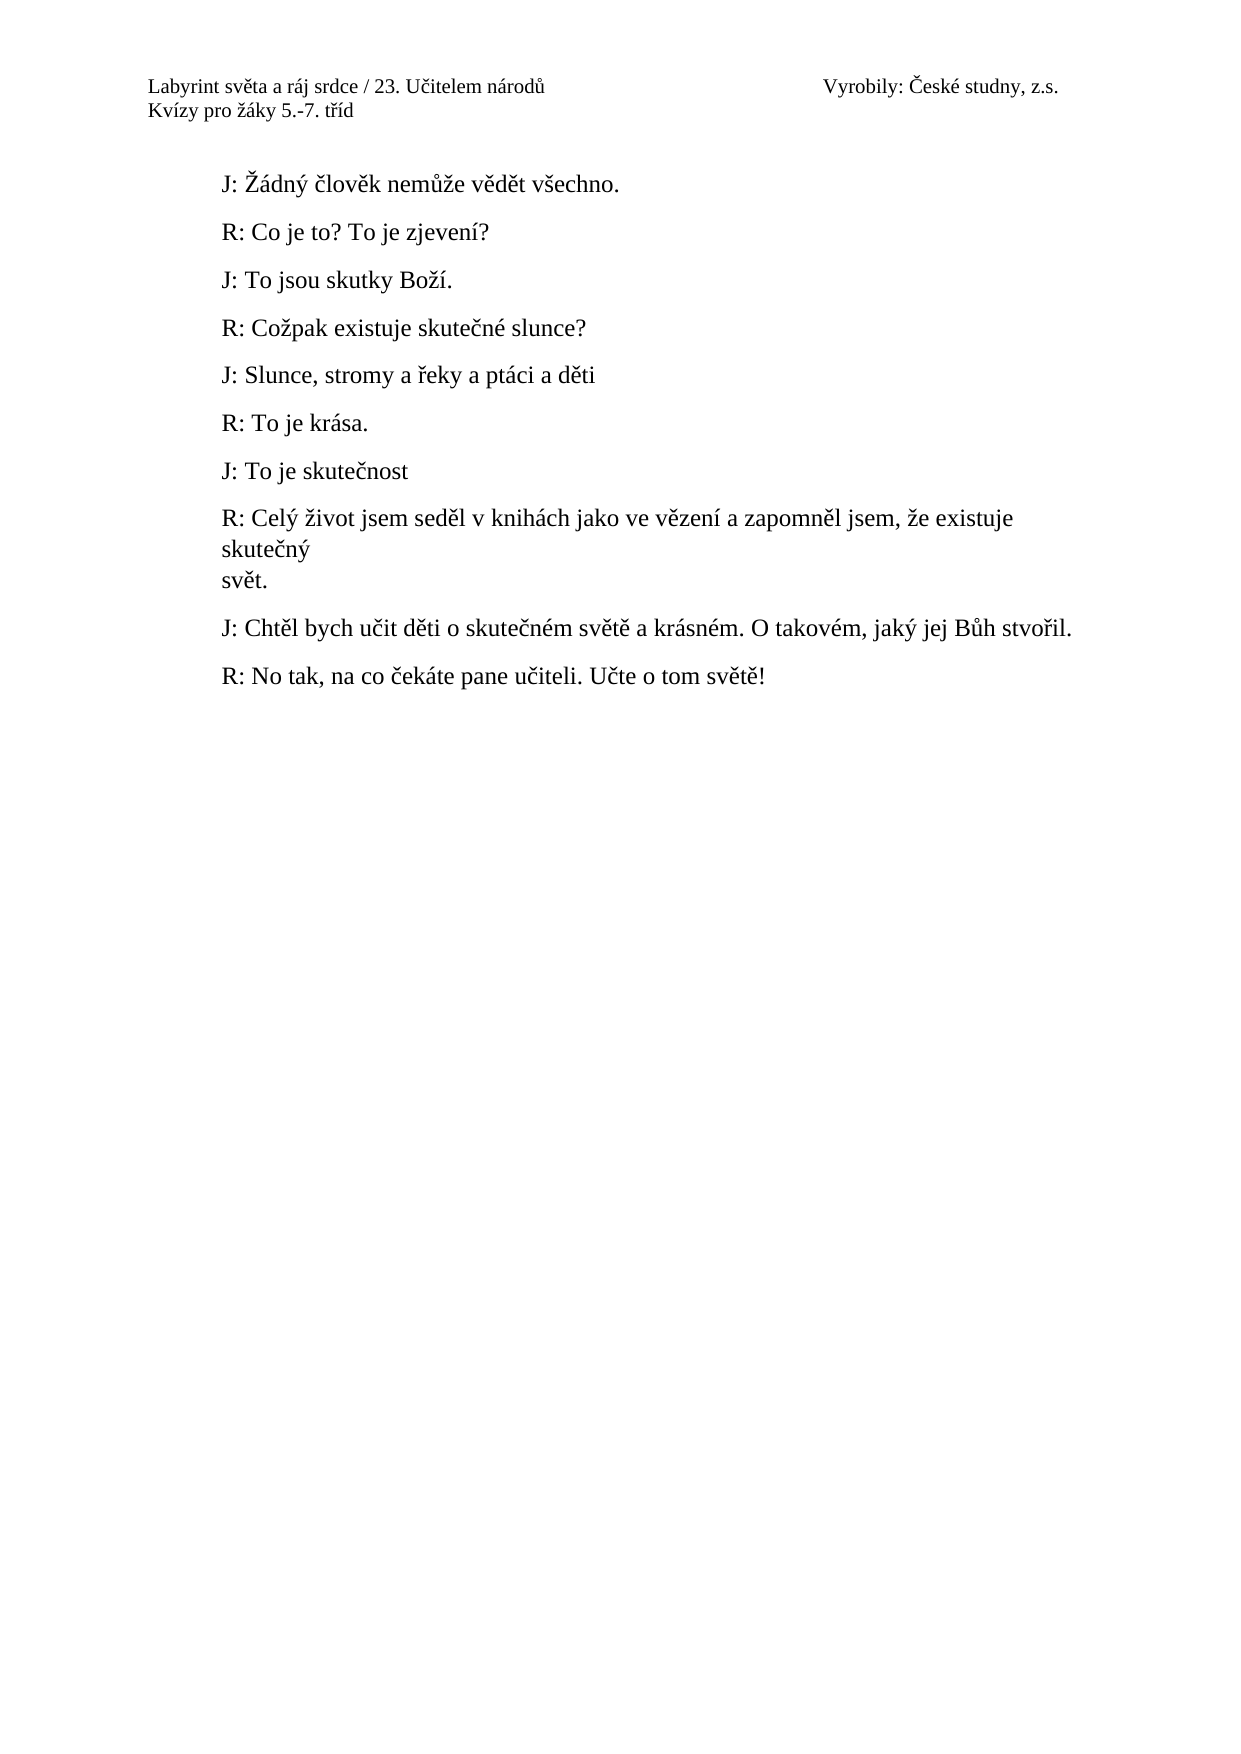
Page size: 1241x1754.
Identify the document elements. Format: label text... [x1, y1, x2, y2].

text R: Celý život jsem seděl v knihách jako ve vězení a zapomněl jsem, že existuje skutečný svět. [221, 503, 1093, 594]
text J: Chtěl bych učit děti o skutečném světě a krásném. O takovém, jaký jej Bůh stvořil. [221, 613, 1093, 642]
text J: To jsou skutky Boží. [148, 265, 1093, 294]
text J: Slunce, stromy a řeky a ptáci a děti [148, 360, 1093, 389]
text R: No tak, na co čekáte pane učiteli. Učte o tom světě! [221, 661, 1093, 690]
text R: Co je to? To je zjevení? [148, 217, 1093, 246]
text J: To je skutečnost [148, 456, 1093, 484]
text J: Žádný člověk nemůže vědět všechno. [148, 169, 1093, 198]
text R: To je krása. [148, 408, 1093, 437]
text R: Cožpak existuje skutečné slunce? [148, 313, 1093, 341]
